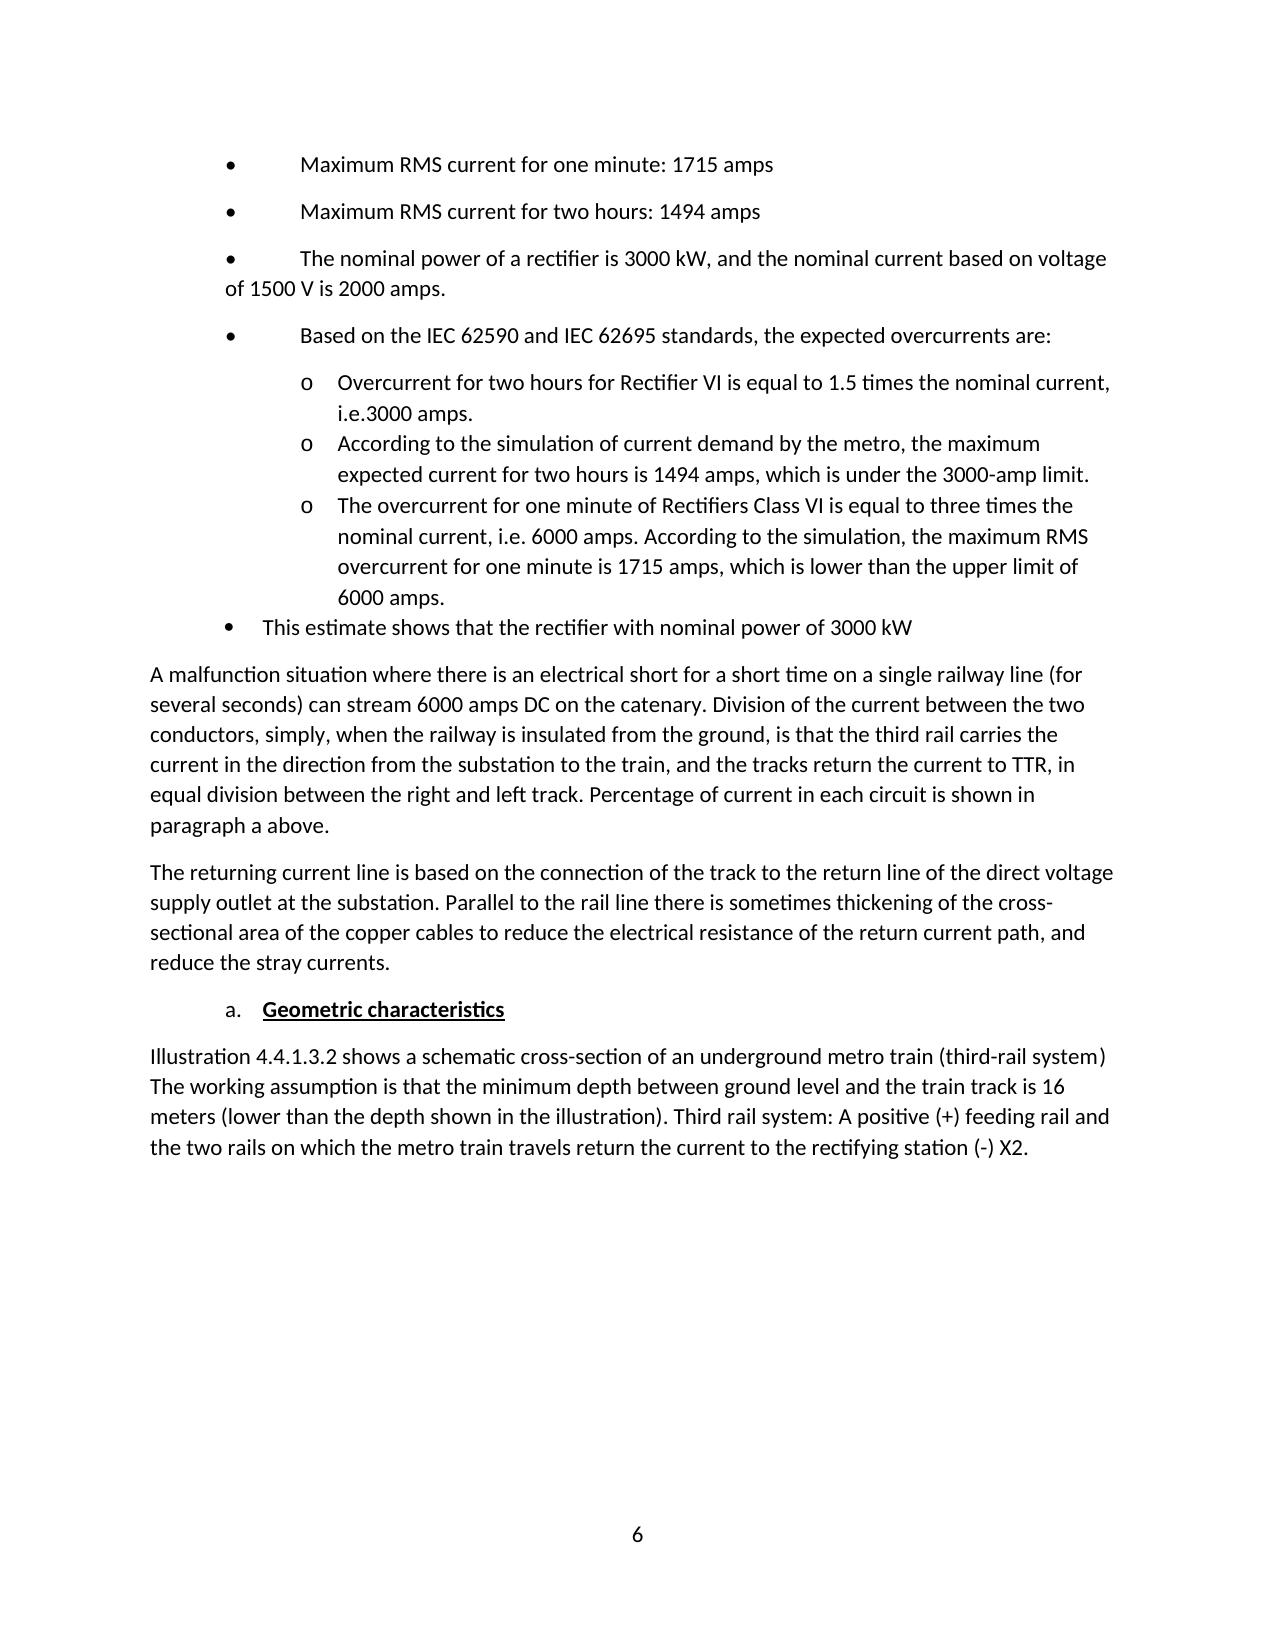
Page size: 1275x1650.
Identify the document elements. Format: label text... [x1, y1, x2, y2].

text • Maximum RMS current for two hours: 1494 amps [225, 197, 1125, 225]
text • Maximum RMS current for one minute: 1715 amps [225, 150, 1125, 178]
list Geometric characteristics [225, 995, 1125, 1023]
list This estimate shows that the rectifier with nominal power of 3000 kW [225, 613, 1125, 641]
list Overcurrent for two hours for Rectifier VI is equal to 1.5 times the nominal current, i.e.3000 amps. [300, 368, 1125, 427]
text A malfunction situation where there is an electrical short for a short time on a single railway line (for several seconds) can stream 6000 amps DC on the catenary. Division of the current between the two conductors, simply, when the railway is insulated from the ground, is that the third rail carries the current in the direction from the substation to the train, and the tracks return the current to TTR, in equal division between the right and left track. Percentage of current in each circuit is shown in paragraph a above. [150, 660, 1125, 839]
list The overcurrent for one minute of Rectifiers Class VI is equal to three times the nominal current, i.e. 6000 amps. According to the simulation, the maximum RMS overcurrent for one minute is 1715 amps, which is lower than the upper limit of 6000 amps. [300, 491, 1125, 611]
text Illustration 4.4.1.3.2 shows a schematic cross-section of an underground metro train (third-rail system) The working assumption is that the minimum depth between ground level and the train track is 16 meters (lower than the depth shown in the illustration). Third rail system: A positive (+) feeding rail and the two rails on which the metro train travels return the current to the rectifying station (-) X2. [150, 1042, 1125, 1161]
text • Based on the IEC 62590 and IEC 62695 standards, the expected overcurrents are: [225, 321, 1125, 349]
list According to the simulation of current demand by the metro, the maximum expected current for two hours is 1494 amps, which is under the 3000-amp limit. [300, 429, 1125, 489]
text The returning current line is based on the connection of the track to the return line of the direct voltage supply outlet at the substation. Parallel to the rail line there is sometimes thickening of the cross-sectional area of the copper cables to reduce the electrical resistance of the return current path, and reduce the stray currents. [150, 858, 1125, 976]
text • The nominal power of a rectifier is 3000 kW, and the nominal current based on voltage of 1500 V is 2000 amps. [225, 244, 1125, 302]
